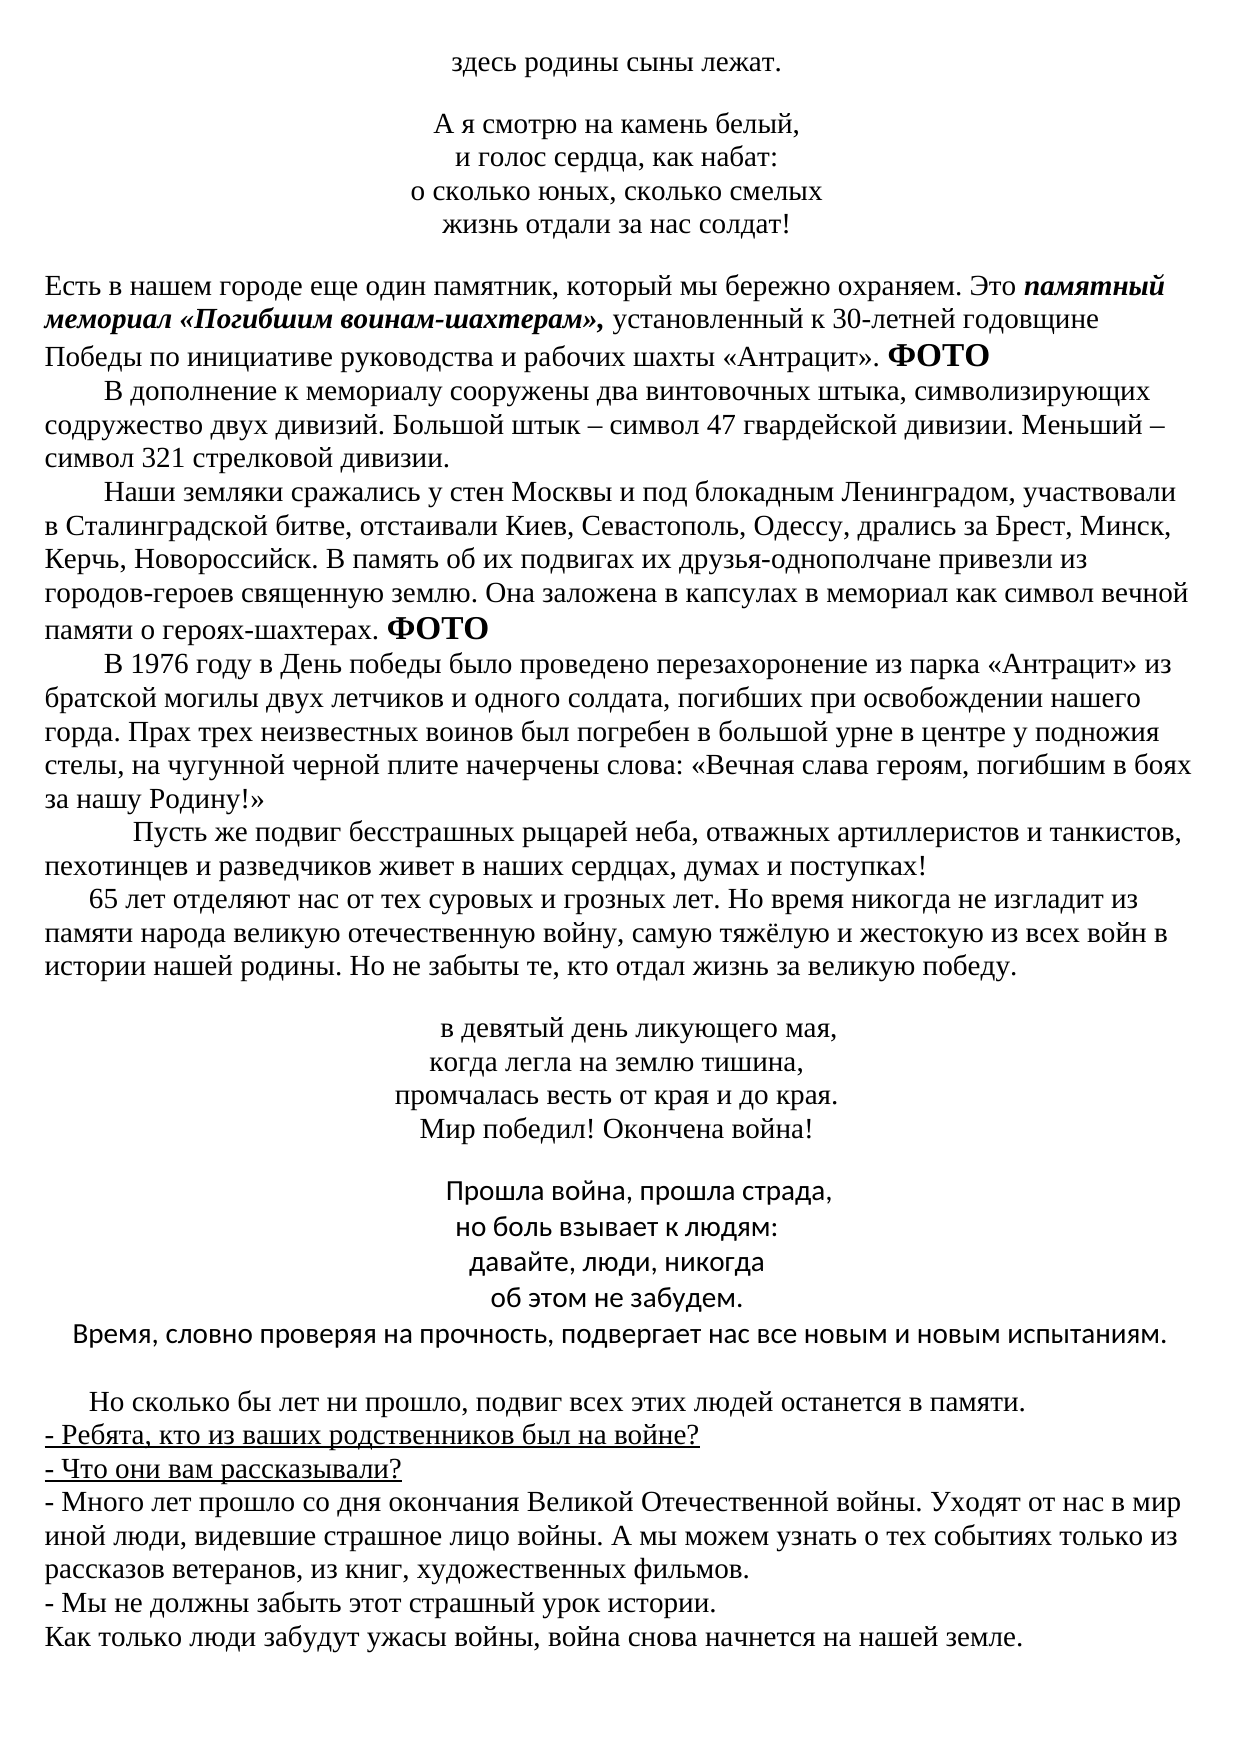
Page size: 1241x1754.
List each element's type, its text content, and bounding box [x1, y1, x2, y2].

text Но сколько бы лет ни прошло, подвиг всех этих людей останется в памяти. [44, 1384, 1196, 1417]
text Есть в нашем городе еще один памятник, который мы бережно охраняем. Это памятный мемориал «Погибшим воинам-шахтерам», установленный к 30-летней годовщине Победы по инициативе руководства и рабочих шахты «Антрацит». ФОТО [44, 268, 1196, 373]
text Как только люди забудут ужасы войны, война снова начнется на нашей земле. [44, 1619, 1196, 1652]
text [44, 44, 1196, 106]
text В 1976 году в День победы было проведено перезахоронение из парка «Антрацит» из братской могилы двух летчиков и одного солдата, погибших при освобождении нашего горда. Прах трех неизвестных воинов был погребен в большой урне в центре у подножия стелы, на чугунной черной плите начерчены слова: «Вечная слава героям, погибшим в боях за нашу Родину!» [44, 647, 1196, 814]
text Пусть же подвиг бесстрашных рыцарей неба, отважных артиллеристов и танкистов, пехотинцев и разведчиков живет в наших сердцах, думах и поступках! [44, 814, 1196, 881]
text - Мы не должны забыть этот страшный урок истории. [44, 1585, 1196, 1619]
text 65 лет отделяют нас от тех суровых и грозных лет. Но время никогда не изгладит из памяти народа великую отечественную войну, самую тяжёлую и жестокую из всех войн в истории нашей родины. Но не забыты те, кто отдал жизнь за великую победу. [44, 881, 1196, 1010]
text В дополнение к мемориалу сооружены два винтовочных штыка, символизирующих содружество двух дивизий. Большой штык – символ 47 гвардейской дивизии. Меньший – символ 321 стрелковой дивизии. [44, 373, 1196, 474]
text - Ребята, кто из ваших родственников был на войне? [44, 1417, 1196, 1451]
text - Что они вам рассказывали? [44, 1451, 1196, 1484]
text Прошла война, прошла страда, но боль взывает к людям: давайте, люди, никогда об этом не забудем. Время, словно проверяя на прочность, подвергает нас все новым и новым испытаниям. [44, 1172, 1196, 1350]
text Наши земляки сражались у стен Москвы и под блокадным Ленинградом, участвовали в Сталинградской битве, отстаивали Киев, Севастополь, Одессу, дрались за Брест, Минск, Керчь, Новороссийск. В память об их подвигах их друзья-однополчане привезли из городов-героев священную землю. Она заложена в капсулах в мемориал как символ вечной памяти о героях-шахтерах. ФОТО [44, 474, 1196, 647]
text А я смотрю на камень белый, и голос сердца, как набат: о сколько юных, сколько смелых жизнь отдали за нас солдат! [44, 106, 1196, 268]
text в девятый день ликующего мая, когда легла на землю тишина, промчалась весть от края и до края. Мир победил! Окончена война! [44, 1010, 1196, 1172]
text - Много лет прошло со дня окончания Великой Отечественной войны. Уходят от нас в мир иной люди, видевшие страшное лицо войны. А мы можем узнать о тех событиях только из рассказов ветеранов, из книг, художественных фильмов. [44, 1484, 1196, 1585]
